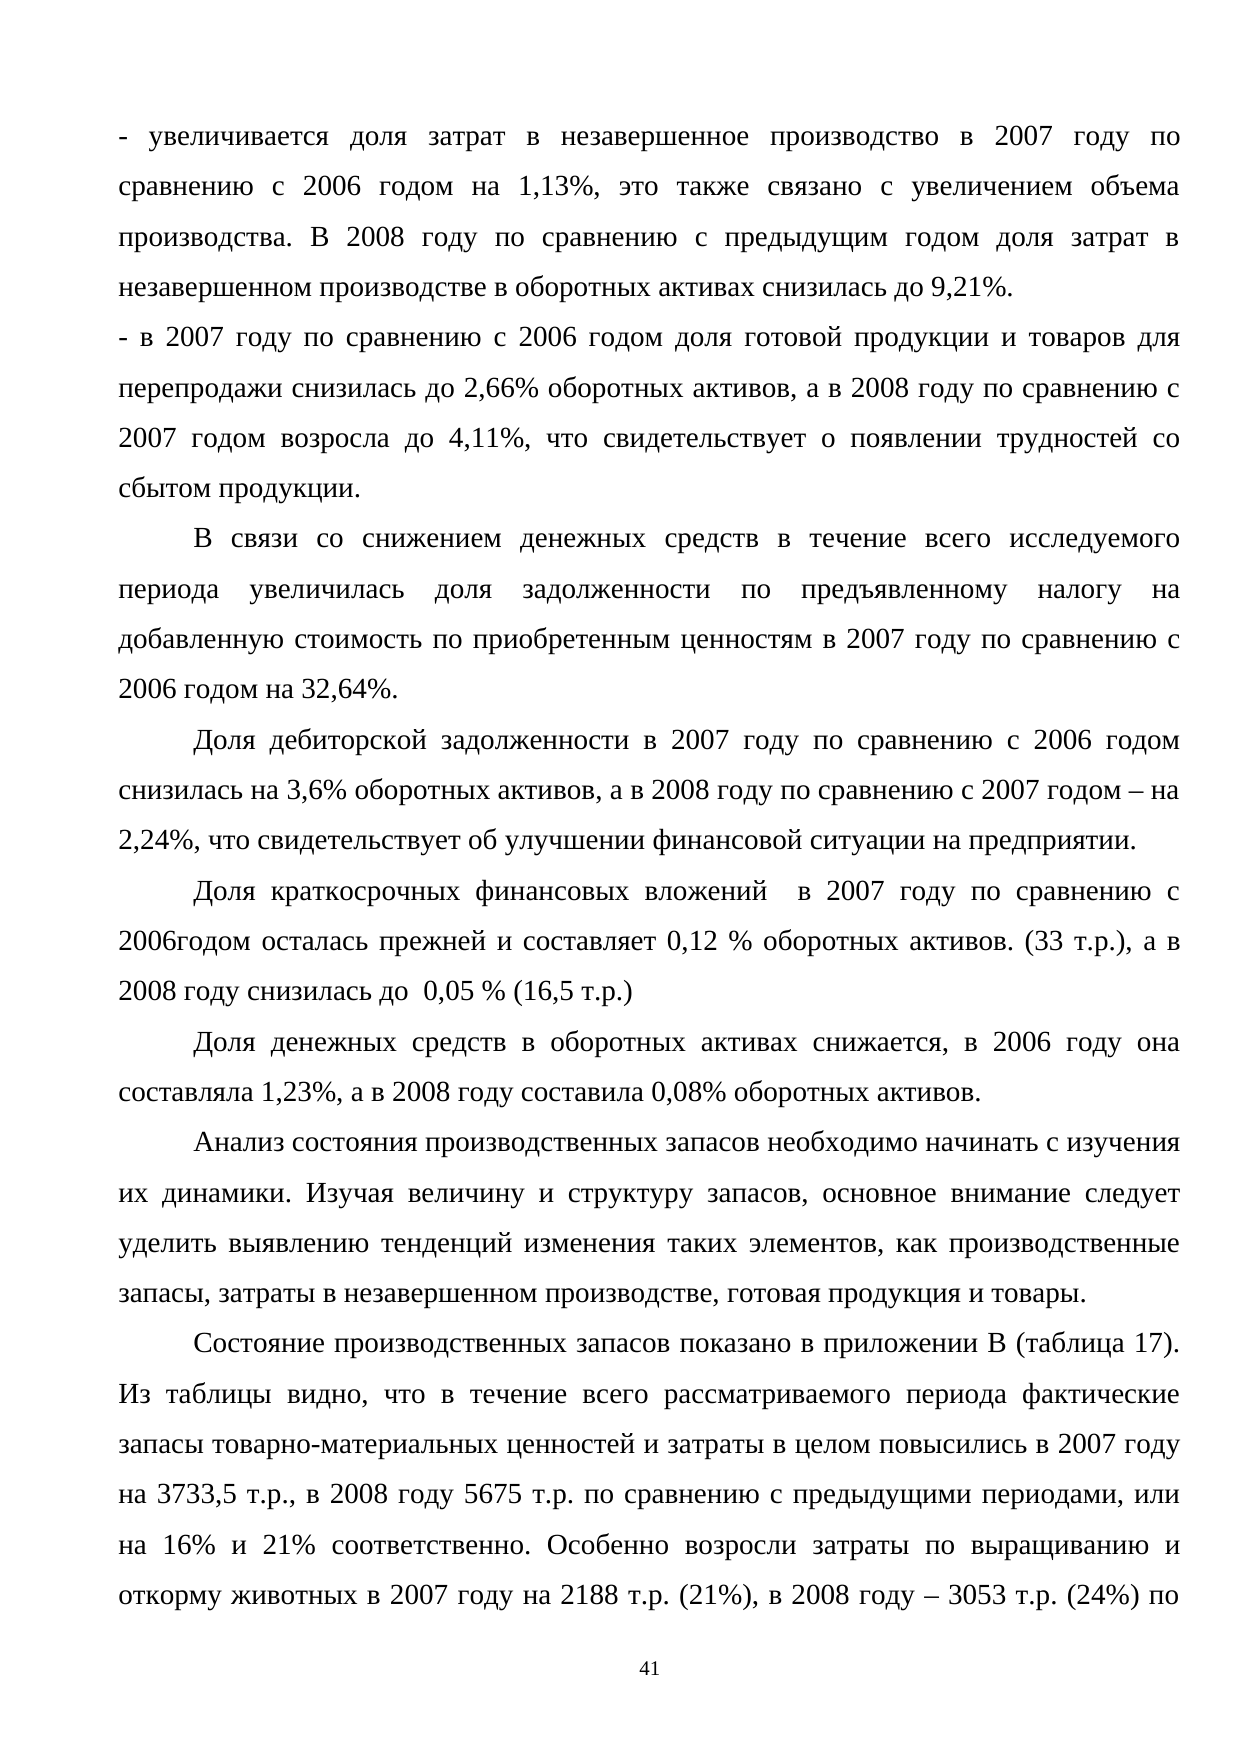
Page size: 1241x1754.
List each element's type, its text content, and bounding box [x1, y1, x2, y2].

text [118, 1326, 1181, 1611]
text - увеличивается доля затрат в незавершенное производство в 2007 году по сравнению с 2006 годом на 1,13%, это также связано с увеличением объема производства. В 2008 году по сравнению с предыдущим годом доля затрат в незавершенном производстве в оборотных активах снизилась до 9,21%. [118, 118, 1181, 303]
text Доля денежных средств в оборотных активах снижается, в 2006 году она составляла 1,23%, а в 2008 году составила 0,08% оборотных активов. [118, 1024, 1181, 1108]
text В связи со снижением денежных средств в течение всего исследуемого периода увеличилась доля задолженности по предъявленному налогу на добавленную стоимость по приобретенным ценностям в 2007 году по сравнению с 2006 годом на 32,64%. [118, 521, 1181, 705]
text Доля краткосрочных финансовых вложений в 2007 году по сравнению с 2006годом осталась прежней и составляет 0,12 % оборотных активов. (33 т.р.), а в 2008 году снизилась до 0,05 % (16,5 т.р.) [118, 873, 1181, 1007]
text Анализ состояния производственных запасов необходимо начинать с изучения их динамики. Изучая величину и структуру запасов, основное внимание следует уделить выявлению тенденций изменения таких элементов, как производственные запасы, затраты в незавершенном производстве, готовая продукция и товары. [118, 1124, 1181, 1309]
text - в 2007 году по сравнению с 2006 годом доля готовой продукции и товаров для перепродажи снизилась до 2,66% оборотных активов, а в 2008 году по сравнению с 2007 годом возросла до 4,11%, что свидетельствует о появлении трудностей со сбытом продукции. [118, 319, 1181, 504]
text Доля дебиторской задолженности в 2007 году по сравнению с 2006 годом снизилась на 3,6% оборотных активов, а в 2008 году по сравнению с 2007 годом – на 2,24%, что свидетельствует об улучшении финансовой ситуации на предприятии. [118, 722, 1181, 856]
